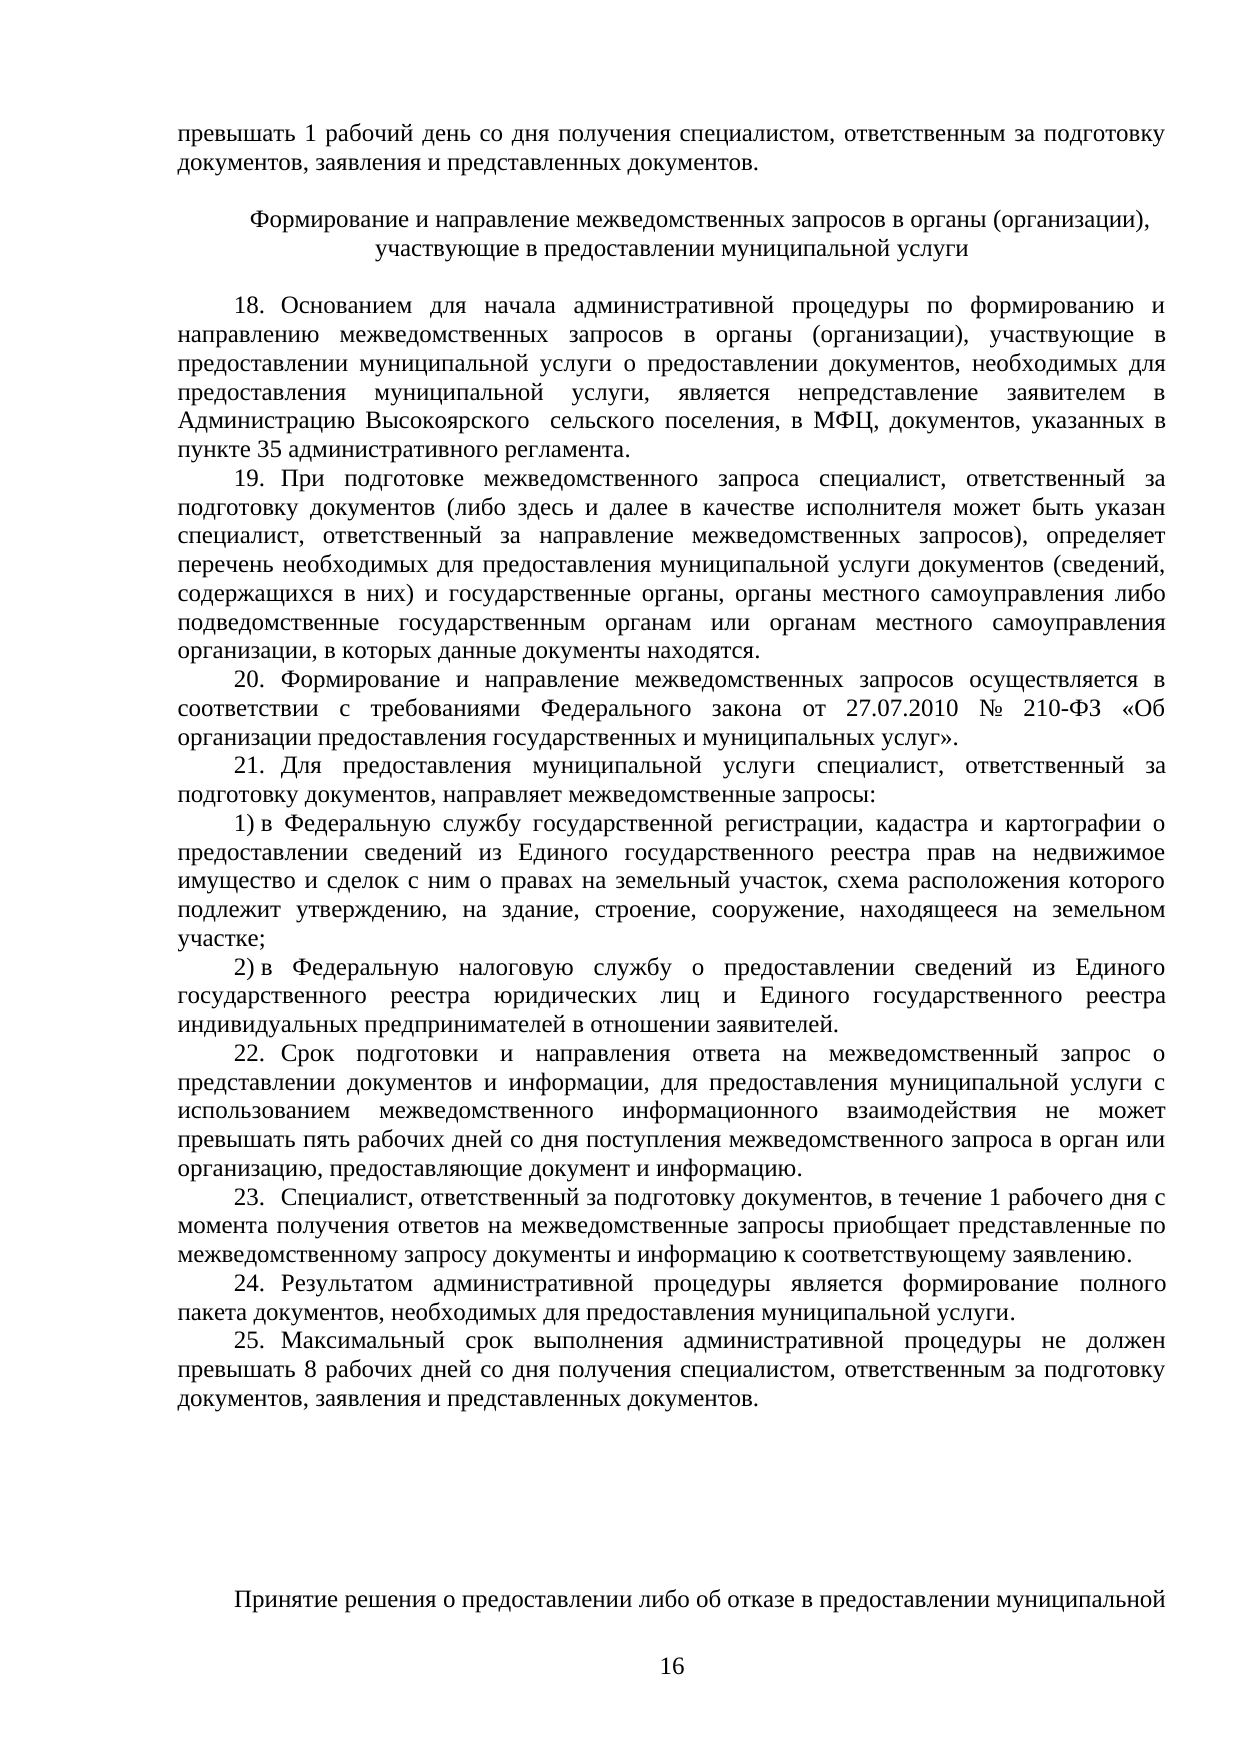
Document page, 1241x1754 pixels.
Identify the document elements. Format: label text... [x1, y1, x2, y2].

text Формирование и направление межведомственных запросов в органы (организации), участвующие в предоставлении муниципальной услуги [177, 204, 1166, 262]
list Для предоставления муниципальной услуги специалист, ответственный за подготовку документов, направляет межведомственные запросы: [177, 751, 1166, 808]
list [177, 118, 1166, 176]
list Результатом административной процедуры является формирование полного пакета документов, необходимых для предоставления муниципальной услуги. [177, 1268, 1166, 1326]
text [177, 1584, 1166, 1613]
text 1) в Федеральную службу государственной регистрации, кадастра и картографии о предоставлении сведений из Единого государственного реестра прав на недвижимое имущество и сделок с ним о правах на земельный участок, схема расположения которого подлежит утверждению, на здание, строение, сооружение, находящееся на земельном участке; [177, 808, 1166, 952]
text 2) в Федеральную налоговую службу о предоставлении сведений из Единого государственного реестра юридических лиц и Единого государственного реестра индивидуальных предпринимателей в отношении заявителей. [177, 952, 1166, 1038]
list Срок подготовки и направления ответа на межведомственный запрос о представлении документов и информации, для предоставления муниципальной услуги с использованием межведомственного информационного взаимодействия не может превышать пять рабочих дней со дня поступления межведомственного запроса в орган или организацию, предоставляющие документ и информацию. [177, 1038, 1166, 1182]
list При подготовке межведомственного запроса специалист, ответственный за подготовку документов (либо здесь и далее в качестве исполнителя может быть указан специалист, ответственный за направление межведомственных запросов), определяет перечень необходимых для предоставления муниципальной услуги документов (сведений, содержащихся в них) и государственные органы, органы местного самоуправления либо подведомственные государственным органам или органам местного самоуправления организации, в которых данные документы находятся. [177, 463, 1166, 664]
list Специалист, ответственный за подготовку документов, в течение 1 рабочего дня с момента получения ответов на межведомственные запросы приобщает представленные по межведомственному запросу документы и информацию к соответствующему заявлению. [177, 1182, 1166, 1268]
list Основанием для начала административной процедуры по формированию и направлению межведомственных запросов в органы (организации), участвующие в предоставлении муниципальной услуги о предоставлении документов, необходимых для предоставления муниципальной услуги, является непредставление заявителем в Администрацию Высокоярского сельского поселения, в МФЦ, документов, указанных в пункте 35 административного регламента. [177, 291, 1166, 463]
list Формирование и направление межведомственных запросов осуществляется в соответствии с требованиями Федерального закона от 27.07.2010 № 210-ФЗ «Об организации предоставления государственных и муниципальных услуг». [177, 664, 1166, 751]
list Максимальный срок выполнения административной процедуры не должен превышать 8 рабочих дней со дня получения специалистом, ответственным за подготовку документов, заявления и представленных документов. [177, 1326, 1166, 1412]
